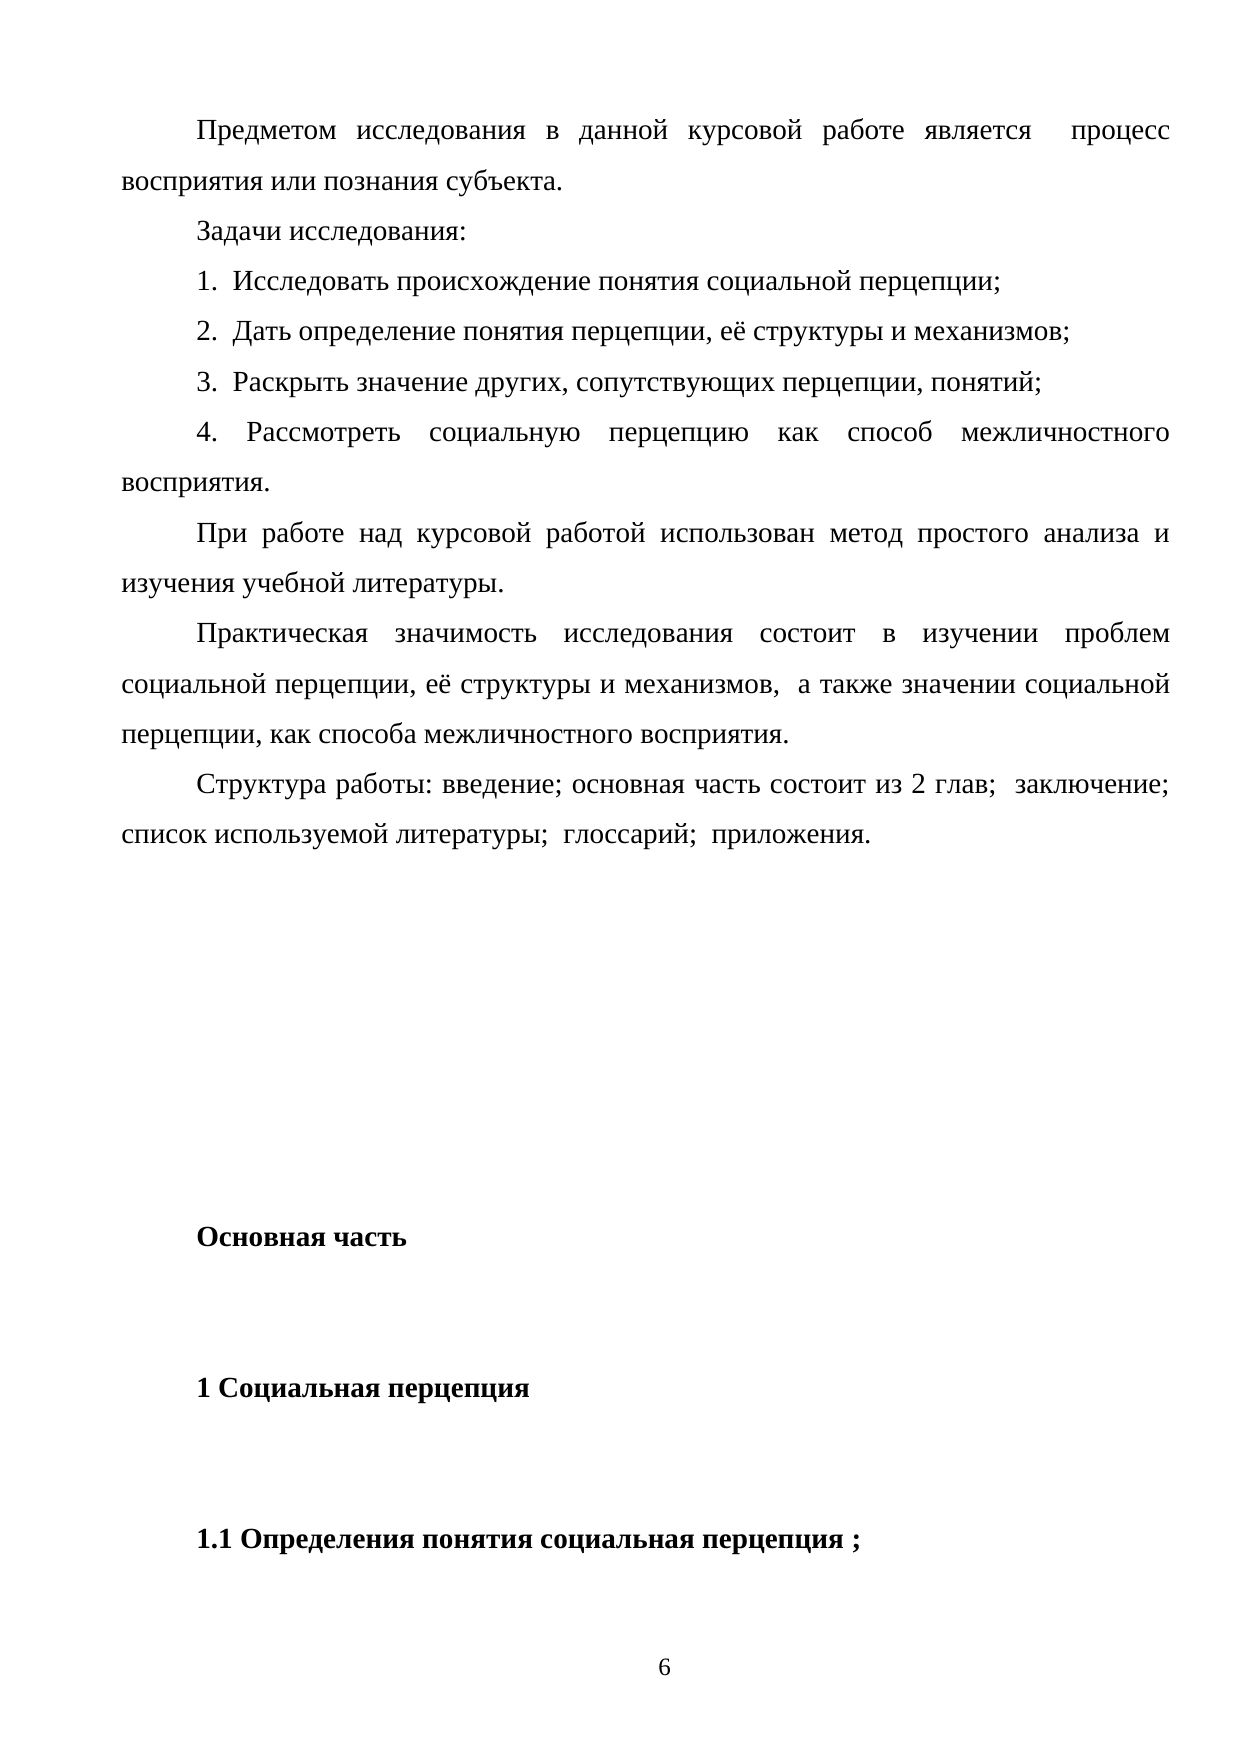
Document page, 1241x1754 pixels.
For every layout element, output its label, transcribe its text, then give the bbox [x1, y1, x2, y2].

text Структура работы: введение; основная часть состоит из 2 глав; заключение; список используемой литературы; глоссарий; приложения. [121, 766, 1171, 850]
text Предметом исследования в данной курсовой работе является процесс восприятия или познания субъекта. [121, 112, 1171, 196]
text 1.1 Определения понятия социальная перцепция ; [121, 1521, 1171, 1554]
text 2. Дать определение понятия перцепции, её структуры и механизмов; [121, 313, 1171, 347]
text Практическая значимость исследования состоит в изучении проблем социальной перцепции, её структуры и механизмов, а также значении социальной перцепции, как способа межличностного восприятия. [121, 615, 1171, 749]
text Задачи исследования: [121, 213, 1171, 246]
text При работе над курсовой работой использован метод простого анализа и изучения учебной литературы. [121, 515, 1171, 599]
text 3. Раскрыть значение других, сопутствующих перцепции, понятий; [121, 364, 1171, 397]
text 4. Рассмотреть социальную перцепцию как способ межличностного восприятия. [121, 414, 1171, 498]
text Основная часть [121, 1219, 1171, 1253]
text 1 Социальная перцепция [121, 1370, 1171, 1404]
text 1. Исследовать происхождение понятия социальной перцепции; [121, 263, 1171, 297]
